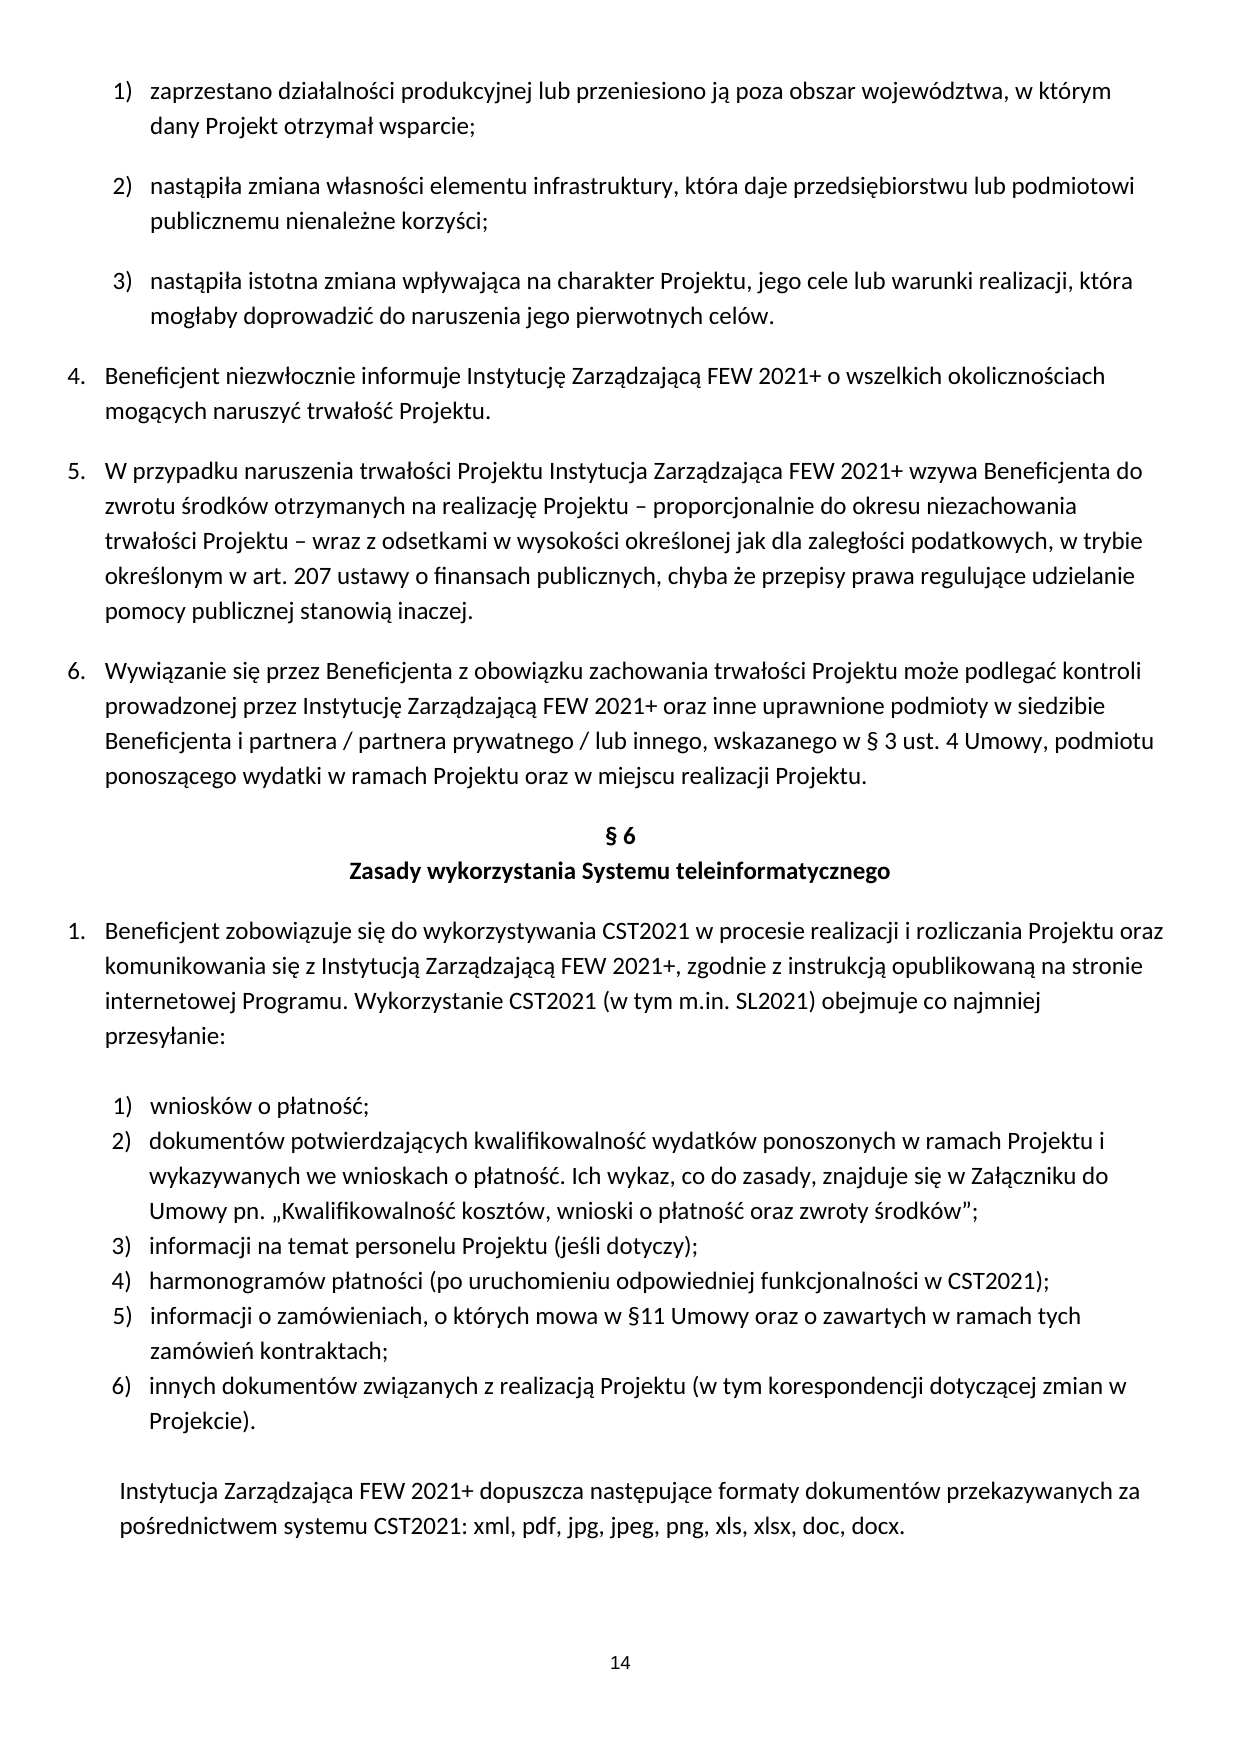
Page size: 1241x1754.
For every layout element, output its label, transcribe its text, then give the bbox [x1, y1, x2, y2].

text Beneficjent niezwłocznie informuje Instytucję Zarządzającą FEW 2021+ o wszelkich okolicznościach mogących naruszyć trwałość Projektu. [67, 360, 1165, 426]
list informacji na temat personelu Projektu (jeśli dotyczy); [111, 1230, 1165, 1261]
list informacji o zamówieniach, o których mowa w §11 Umowy oraz o zawartych w ramach tych zamówień kontraktach; [112, 1300, 1165, 1366]
list nastąpiła istotna zmiana wpływająca na charakter Projektu, jego cele lub warunki realizacji, która mogłaby doprowadzić do naruszenia jego pierwotnych celów. [112, 265, 1165, 331]
text Instytucja Zarządzająca FEW 2021+ dopuszcza następujące formaty dokumentów przekazywanych za pośrednictwem systemu CST2021: xml, pdf, jpg, jpeg, png, xls, xlsx, doc, docx. [119, 1475, 1165, 1541]
list zaprzestano działalności produkcyjnej lub przeniesiono ją poza obszar województwa, w którym dany Projekt otrzymał wsparcie; [112, 75, 1165, 141]
text Wywiązanie się przez Beneficjenta z obowiązku zachowania trwałości Projektu może podlegać kontroli prowadzonej przez Instytucję Zarządzającą FEW 2021+ oraz inne uprawnione podmioty w siedzibie Beneficjenta i partnera / partnera prywatnego / lub innego, wskazanego w § 3 ust. 4 Umowy, podmiotu ponoszącego wydatki w ramach Projektu oraz w miejscu realizacji Projektu. [67, 655, 1165, 791]
list harmonogramów płatności (po uruchomieniu odpowiedniej funkcjonalności w CST2021); [111, 1265, 1165, 1296]
list dokumentów potwierdzających kwalifikowalność wydatków ponoszonych w ramach Projektu i wykazywanych we wnioskach o płatność. Ich wykaz, co do zasady, znajduje się w Załączniku do Umowy pn. „Kwalifikowalność kosztów, wnioski o płatność oraz zwroty środków”; [111, 1125, 1165, 1226]
list innych dokumentów związanych z realizacją Projektu (w tym korespondencji dotyczącej zmian w Projekcie). [111, 1370, 1165, 1436]
list Beneficjent zobowiązuje się do wykorzystywania CST2021 w procesie realizacji i rozliczania Projektu oraz komunikowania się z Instytucją Zarządzającą FEW 2021+, zgodnie z instrukcją opublikowaną na stronie internetowej Programu. Wykorzystanie CST2021 (w tym m.in. SL2021) obejmuje co najmniej przesyłanie: [67, 915, 1165, 1051]
subtitle Zasady wykorzystania Systemu teleinformatycznego [75, 855, 1165, 886]
list wniosków o płatność; [112, 1090, 1165, 1121]
subtitle § 6 [75, 820, 1165, 851]
list nastąpiła zmiana własności elementu infrastruktury, która daje przedsiębiorstwu lub podmiotowi publicznemu nienależne korzyści; [112, 170, 1165, 236]
text W przypadku naruszenia trwałości Projektu Instytucja Zarządzająca FEW 2021+ wzywa Beneficjenta do zwrotu środków otrzymanych na realizację Projektu – proporcjonalnie do okresu niezachowania trwałości Projektu – wraz z odsetkami w wysokości określonej jak dla zaległości podatkowych, w trybie określonym w art. 207 ustawy o finansach publicznych, chyba że przepisy prawa regulujące udzielanie pomocy publicznej stanowią inaczej. [67, 455, 1165, 626]
